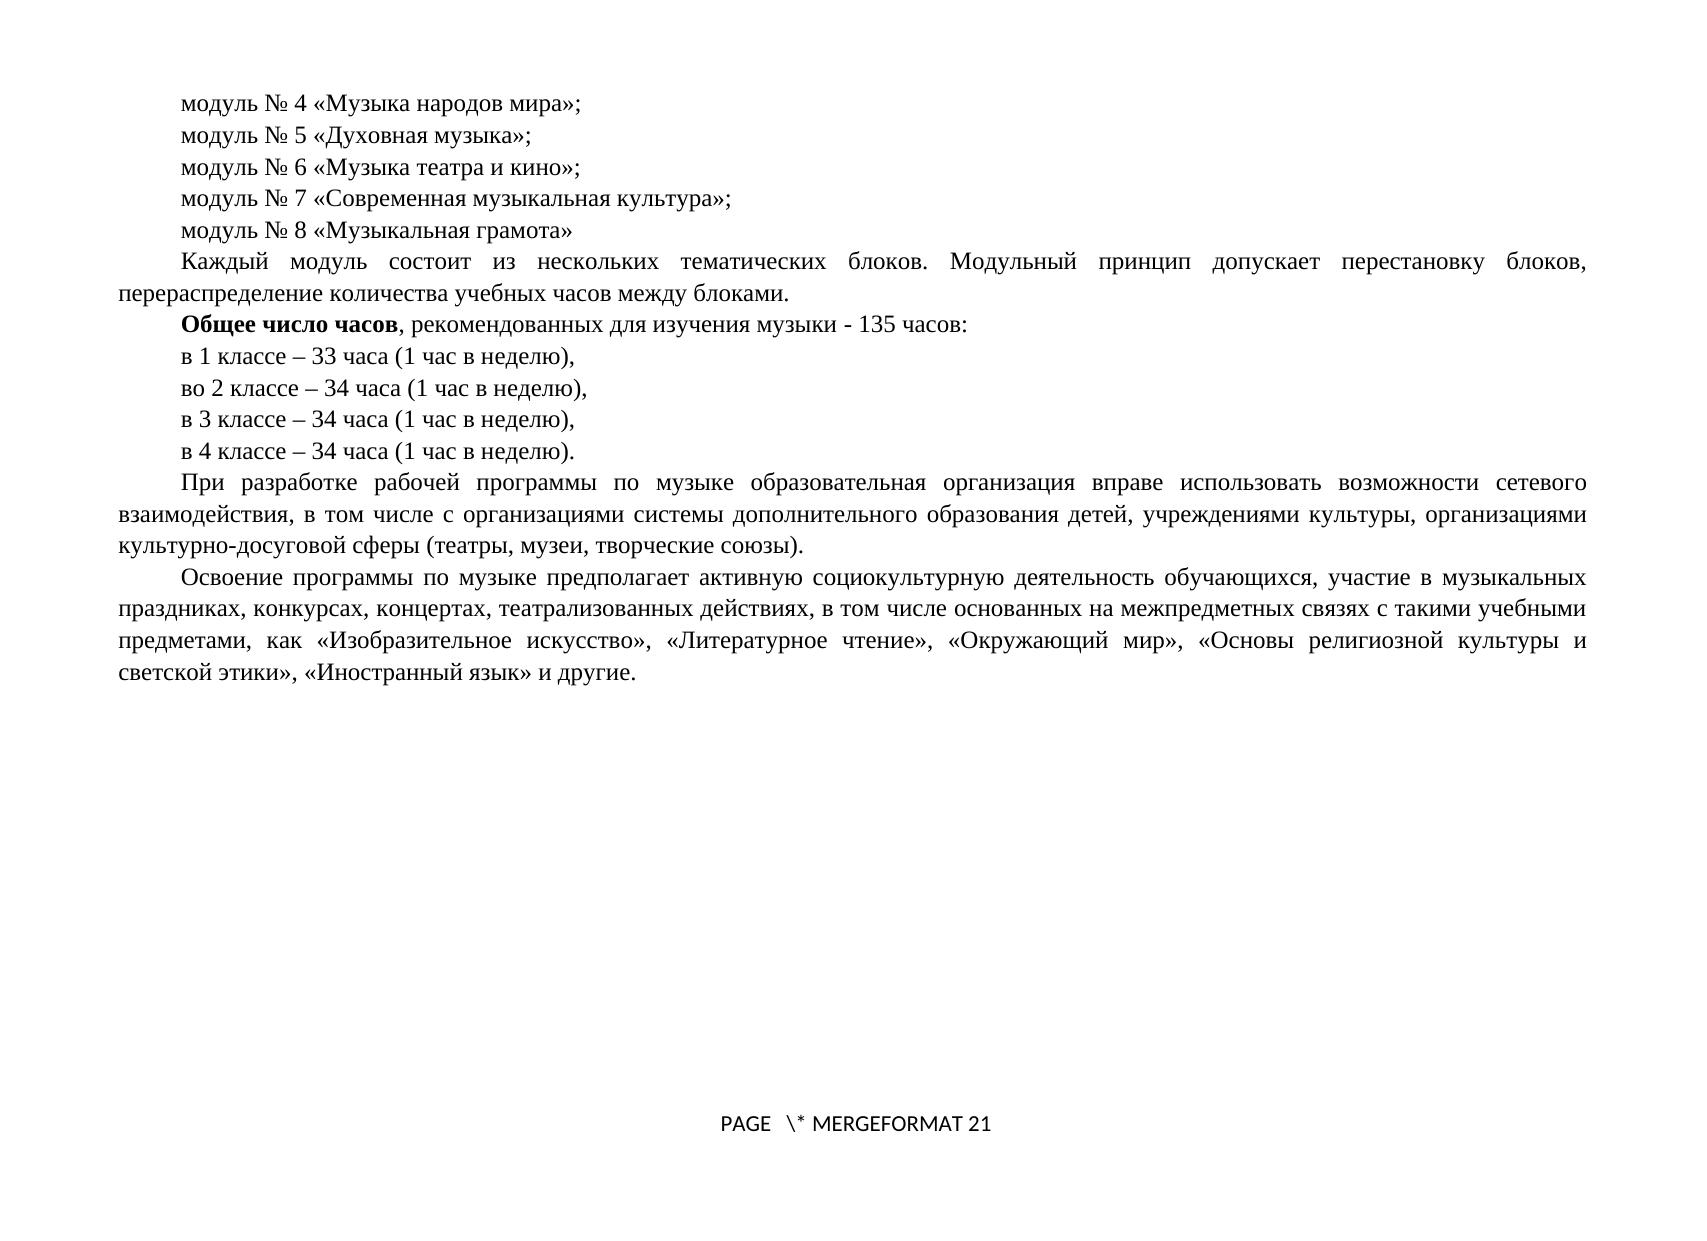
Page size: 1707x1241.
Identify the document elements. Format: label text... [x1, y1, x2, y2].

text Освоение программы по музыке предполагает активную социокультурную деятельность обучающихся, участие в музыкальных праздниках, конкурсах, концертах, театрализованных действиях, в том числе основанных на межпредметных связях с такими учебными предметами, как «Изобразительное искусство», «Литературное чтение», «Окружающий мир», «Основы религиозной культуры и светской этики», «Иностранный язык» и другие. [118, 562, 1588, 685]
text модуль № 6 «Музыка театра и кино»; [118, 152, 1588, 180]
text При разработке рабочей программы по музыке образовательная организация вправе использовать возможности сетевого взаимодействия, в том числе с организациями системы дополнительного образования детей, учреждениями культуры, организациями культурно-досуговой сферы (театры, музеи, творческие союзы). [118, 467, 1588, 559]
text модуль № 7 «Современная музыкальная культура»; [118, 183, 1588, 212]
text модуль № 4 «Музыка народов мира»; [118, 88, 1588, 117]
text в 1 классе – 33 часа (1 час в неделю), [118, 341, 1588, 370]
text модуль № 8 «Музыкальная грамота» [118, 215, 1588, 243]
text Каждый модуль состоит из нескольких тематических блоков. Модульный принцип допускает перестановку блоков, перераспределение количества учебных часов между блоками. [118, 246, 1588, 307]
text во 2 классе – 34 часа (1 час в неделю), [118, 373, 1588, 401]
text модуль № 5 «Духовная музыка»; [118, 120, 1588, 149]
text Общее число часов, рекомендованных для изучения музыки ‑ 135 часов: [118, 309, 1588, 338]
text в 4 классе – 34 часа (1 час в неделю). [118, 436, 1588, 464]
text в 3 классе – 34 часа (1 час в неделю), [118, 404, 1588, 433]
